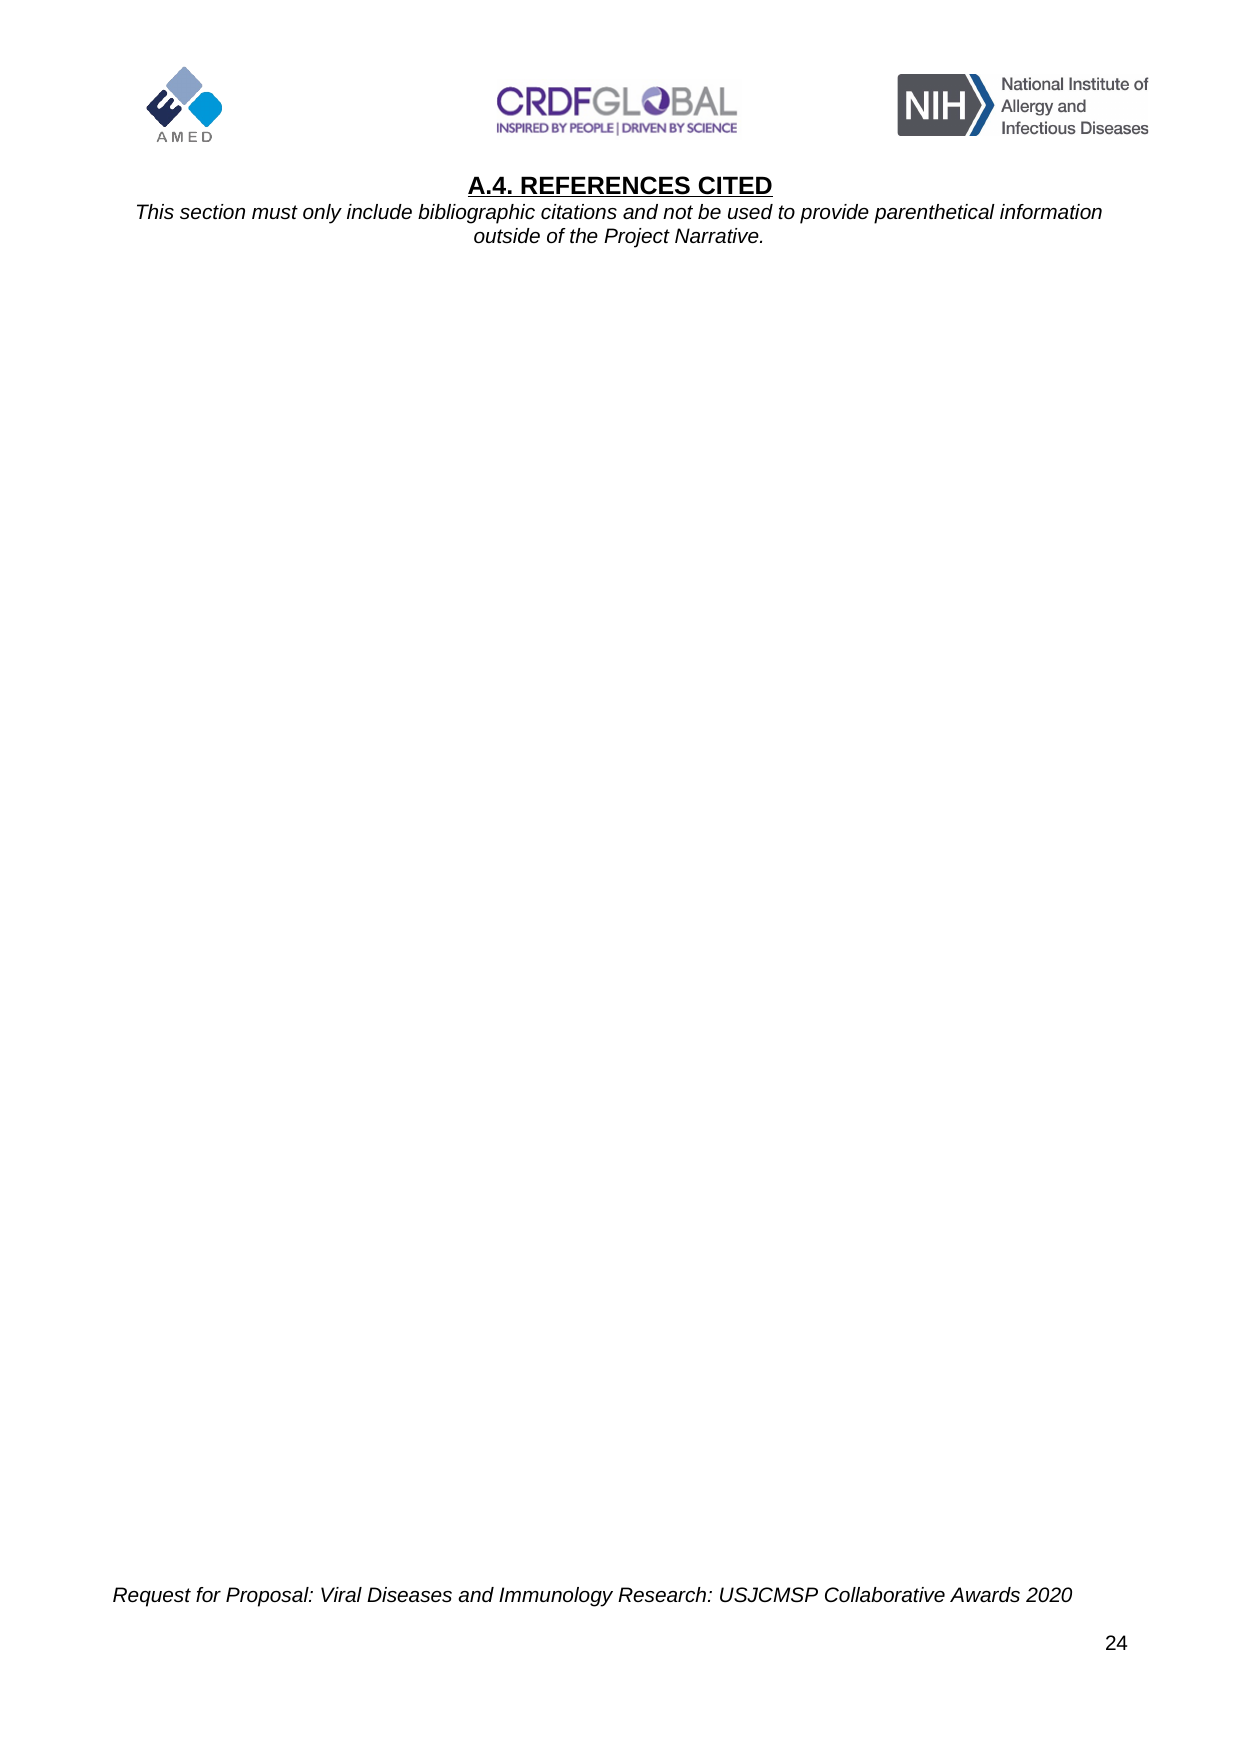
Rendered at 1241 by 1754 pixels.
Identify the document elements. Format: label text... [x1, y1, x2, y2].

text This section must only include bibliographic citations and not be used to provide parenthetical information outside of the Project Narrative. [112, 199, 1128, 247]
picture [145, 65, 223, 143]
text A.4. REFERENCES CITED [112, 171, 1128, 199]
picture [495, 79, 742, 139]
